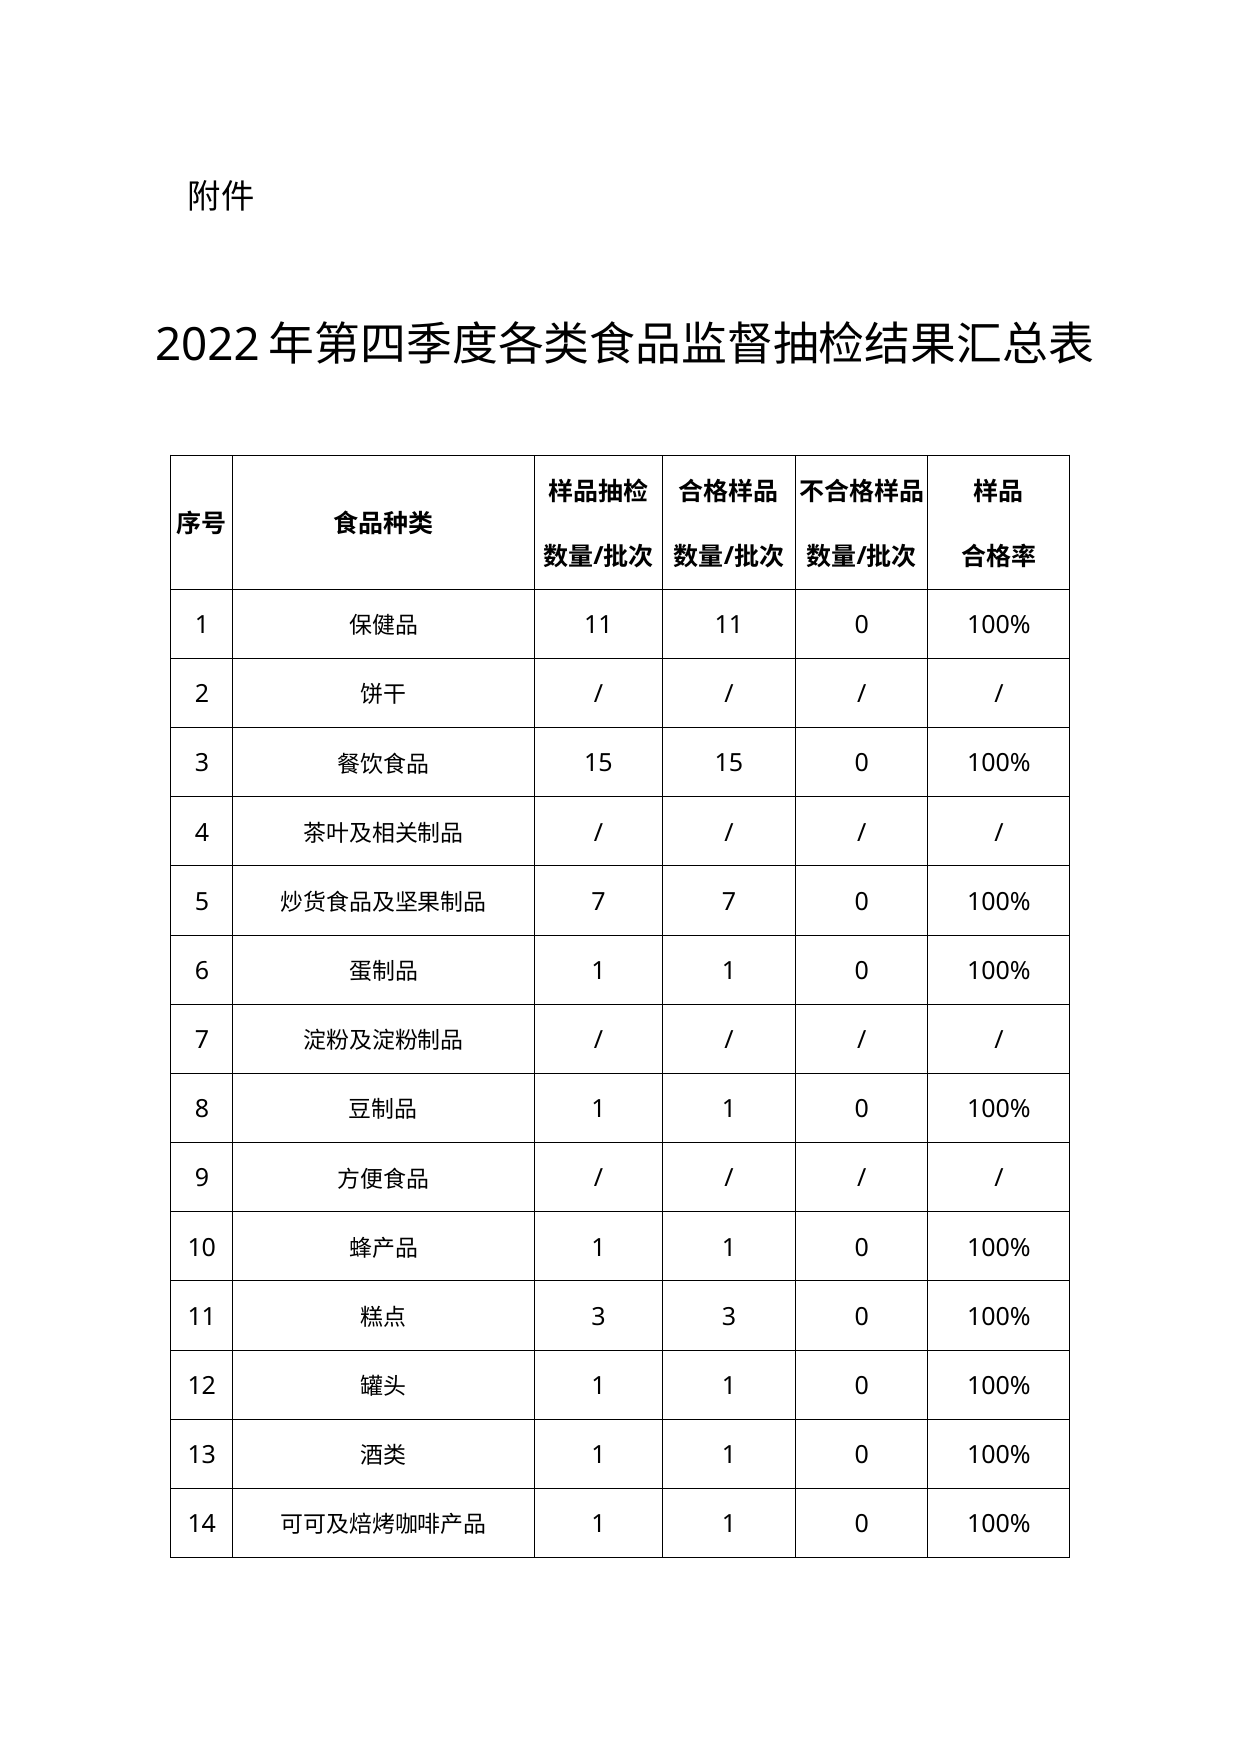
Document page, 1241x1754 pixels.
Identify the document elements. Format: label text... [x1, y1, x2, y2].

table_cell 0 [796, 866, 927, 934]
table_cell / [535, 797, 662, 865]
table_cell 罐头 [233, 1351, 534, 1419]
table_cell 饼干 [233, 659, 534, 727]
table_cell / [663, 659, 795, 727]
table_cell / [928, 1005, 1069, 1073]
table_cell 10 [171, 1212, 232, 1280]
table_cell 1 [535, 1351, 662, 1419]
table_cell 1 [171, 590, 232, 658]
table_cell / [796, 659, 927, 727]
table_cell 100% [928, 728, 1069, 796]
table_cell 100% [928, 590, 1069, 658]
text 2022年第四季度各类食品监督抽检结果汇总表 [138, 292, 1110, 389]
table_cell 13 [171, 1420, 232, 1488]
table_cell / [535, 1005, 662, 1073]
table_cell 100% [928, 936, 1069, 1004]
table_cell 可可及焙烤咖啡产品 [233, 1489, 534, 1557]
table_cell 酒类 [233, 1420, 534, 1488]
table_cell 0 [796, 936, 927, 1004]
table_cell / [796, 797, 927, 865]
table_cell 淀粉及淀粉制品 [233, 1005, 534, 1073]
table_cell 0 [796, 1212, 927, 1280]
table_cell / [535, 1143, 662, 1211]
table_cell 0 [796, 1351, 927, 1419]
table_cell 0 [796, 1420, 927, 1488]
table_cell 7 [663, 866, 795, 934]
table_cell 方便食品 [233, 1143, 534, 1211]
table_cell / [663, 1005, 795, 1073]
text 附件 [187, 162, 1053, 227]
table_cell 0 [796, 1281, 927, 1349]
table_cell / [796, 1005, 927, 1073]
table_cell 炒货食品及坚果制品 [233, 866, 534, 934]
table_cell 9 [171, 1143, 232, 1211]
table_cell 15 [663, 728, 795, 796]
table_header 不合格样品 数量/批次 [796, 456, 927, 589]
table_cell 12 [171, 1351, 232, 1419]
table_cell / [928, 659, 1069, 727]
table_cell / [535, 659, 662, 727]
table_cell 100% [928, 1351, 1069, 1419]
table_cell 5 [171, 866, 232, 934]
table_cell 6 [171, 936, 232, 1004]
table_header 序号 [171, 456, 232, 589]
table_cell 1 [535, 1074, 662, 1142]
table_cell 100% [928, 1074, 1069, 1142]
table_cell 0 [796, 1489, 927, 1557]
table_cell / [663, 1143, 795, 1211]
table_cell / [928, 1143, 1069, 1211]
table_cell 蜂产品 [233, 1212, 534, 1280]
table_header 合格样品 数量/批次 [663, 456, 795, 589]
table_cell 1 [663, 1420, 795, 1488]
table_header 食品种类 [233, 456, 534, 589]
table_cell 11 [535, 590, 662, 658]
table_cell 11 [663, 590, 795, 658]
table_cell 1 [535, 936, 662, 1004]
table_cell 3 [171, 728, 232, 796]
table_cell 100% [928, 866, 1069, 934]
table_cell 100% [928, 1281, 1069, 1349]
table_cell 蛋制品 [233, 936, 534, 1004]
table_cell 7 [535, 866, 662, 934]
table_cell 3 [663, 1281, 795, 1349]
table_cell 100% [928, 1212, 1069, 1280]
table_cell 1 [663, 1351, 795, 1419]
table_cell 0 [796, 1074, 927, 1142]
table_cell 4 [171, 797, 232, 865]
table_cell 保健品 [233, 590, 534, 658]
table_cell 7 [171, 1005, 232, 1073]
table_cell 2 [171, 659, 232, 727]
table_cell 1 [535, 1420, 662, 1488]
table_cell 8 [171, 1074, 232, 1142]
table_cell 茶叶及相关制品 [233, 797, 534, 865]
table_cell / [928, 797, 1069, 865]
table_cell 1 [663, 1212, 795, 1280]
table_header 样品 合格率 [928, 456, 1069, 589]
table_cell 1 [535, 1212, 662, 1280]
table_cell 糕点 [233, 1281, 534, 1349]
table_header 样品抽检 数量/批次 [535, 456, 662, 589]
table_cell 15 [535, 728, 662, 796]
table_cell 1 [663, 1489, 795, 1557]
table_cell 11 [171, 1281, 232, 1349]
table_cell 1 [663, 1074, 795, 1142]
table_cell 餐饮食品 [233, 728, 534, 796]
table_cell 100% [928, 1420, 1069, 1488]
table_cell 1 [663, 936, 795, 1004]
table_cell / [663, 797, 795, 865]
table_cell 100% [928, 1489, 1069, 1557]
table_cell 豆制品 [233, 1074, 534, 1142]
table_cell 3 [535, 1281, 662, 1349]
table_cell 0 [796, 590, 927, 658]
table_cell 0 [796, 728, 927, 796]
table_cell 14 [171, 1489, 232, 1557]
table_cell 1 [535, 1489, 662, 1557]
table_cell / [796, 1143, 927, 1211]
